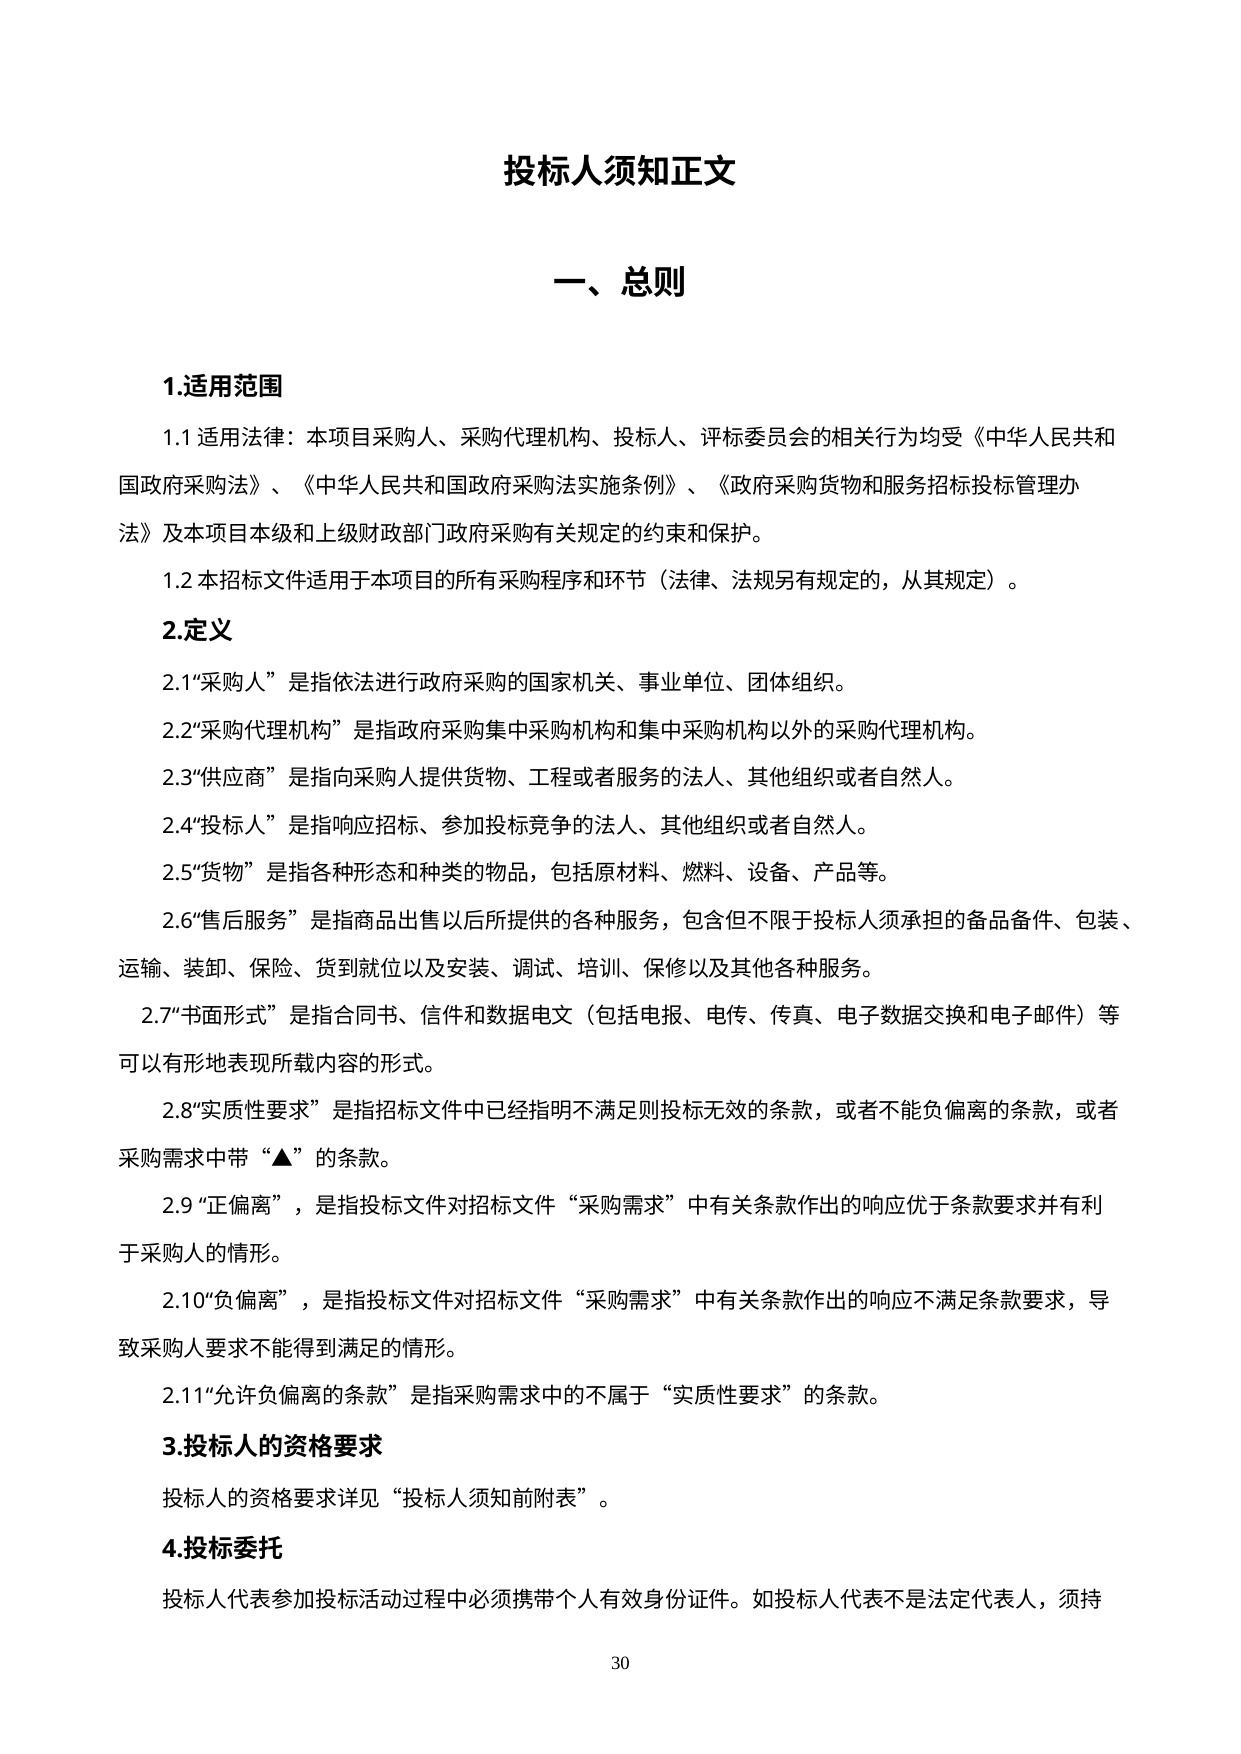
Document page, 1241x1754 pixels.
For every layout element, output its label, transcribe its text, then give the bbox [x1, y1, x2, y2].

subtitle 2.7“书面形式”是指合同书、信件和数据电文（包括电报、电传、传真、电子数据交换和电子邮件）等可以有形地表现所载内容的形式。 [118, 998, 1122, 1077]
subtitle 2.1“采购人”是指依法进行政府采购的国家机关、事业单位、团体组织。 [162, 665, 1122, 697]
text 2.10“负偏离”，是指投标文件对招标文件“采购需求”中有关条款作出的响应不满足条款要求，导致采购人要求不能得到满足的情形。 [118, 1283, 1122, 1363]
text 投标人的资格要求详见“投标人须知前附表”。 [118, 1481, 1122, 1512]
subtitle 1.适用范围 [162, 366, 1122, 402]
subtitle 4.投标委托 [162, 1528, 1122, 1564]
text 1.1适用法律：本项目采购人、采购代理机构、投标人、评标委员会的相关行为均受《中华人民共和国政府采购法》、《中华人民共和国政府采购法实施条例》、《政府采购货物和服务招标投标管理办法》及本项目本级和上级财政部门政府采购有关规定的约束和保护。 [118, 420, 1122, 547]
text 2.11“允许负偏离的条款”是指采购需求中的不属于“实质性要求”的条款。 [118, 1378, 1122, 1410]
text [118, 1582, 1122, 1614]
subtitle 一、总则 [118, 256, 1122, 304]
subtitle 2.5“货物”是指各种形态和种类的物品，包括原材料、燃料、设备、产品等。 [118, 855, 1122, 887]
text 2.9 “正偏离”，是指投标文件对招标文件“采购需求”中有关条款作出的响应优于条款要求并有利于采购人的情形。 [118, 1188, 1122, 1268]
subtitle 2.6“售后服务”是指商品出售以后所提供的各种服务，包含但不限于投标人须承担的备品备件、包装、运输、装卸、保险、货到就位以及安装、调试、培训、保修以及其他各种服务。 [118, 903, 1122, 982]
text 2.4“投标人”是指响应招标、参加投标竞争的法人、其他组织或者自然人。 [118, 808, 1122, 839]
subtitle 2.3“供应商”是指向采购人提供货物、工程或者服务的法人、其他组织或者自然人。 [162, 760, 1122, 792]
subtitle 投标人须知正文 [118, 145, 1122, 193]
text 1.2本招标文件适用于本项目的所有采购程序和环节（法律、法规另有规定的，从其规定）。 [118, 563, 1122, 595]
subtitle 3.投标人的资格要求 [162, 1426, 1122, 1462]
subtitle 2.2“采购代理机构”是指政府采购集中采购机构和集中采购机构以外的采购代理机构。 [162, 713, 1122, 744]
subtitle 2.定义 [162, 611, 1122, 647]
subtitle 2.8“实质性要求”是指招标文件中已经指明不满足则投标无效的条款，或者不能负偏离的条款，或者采购需求中带“▲”的条款。 [118, 1093, 1122, 1172]
